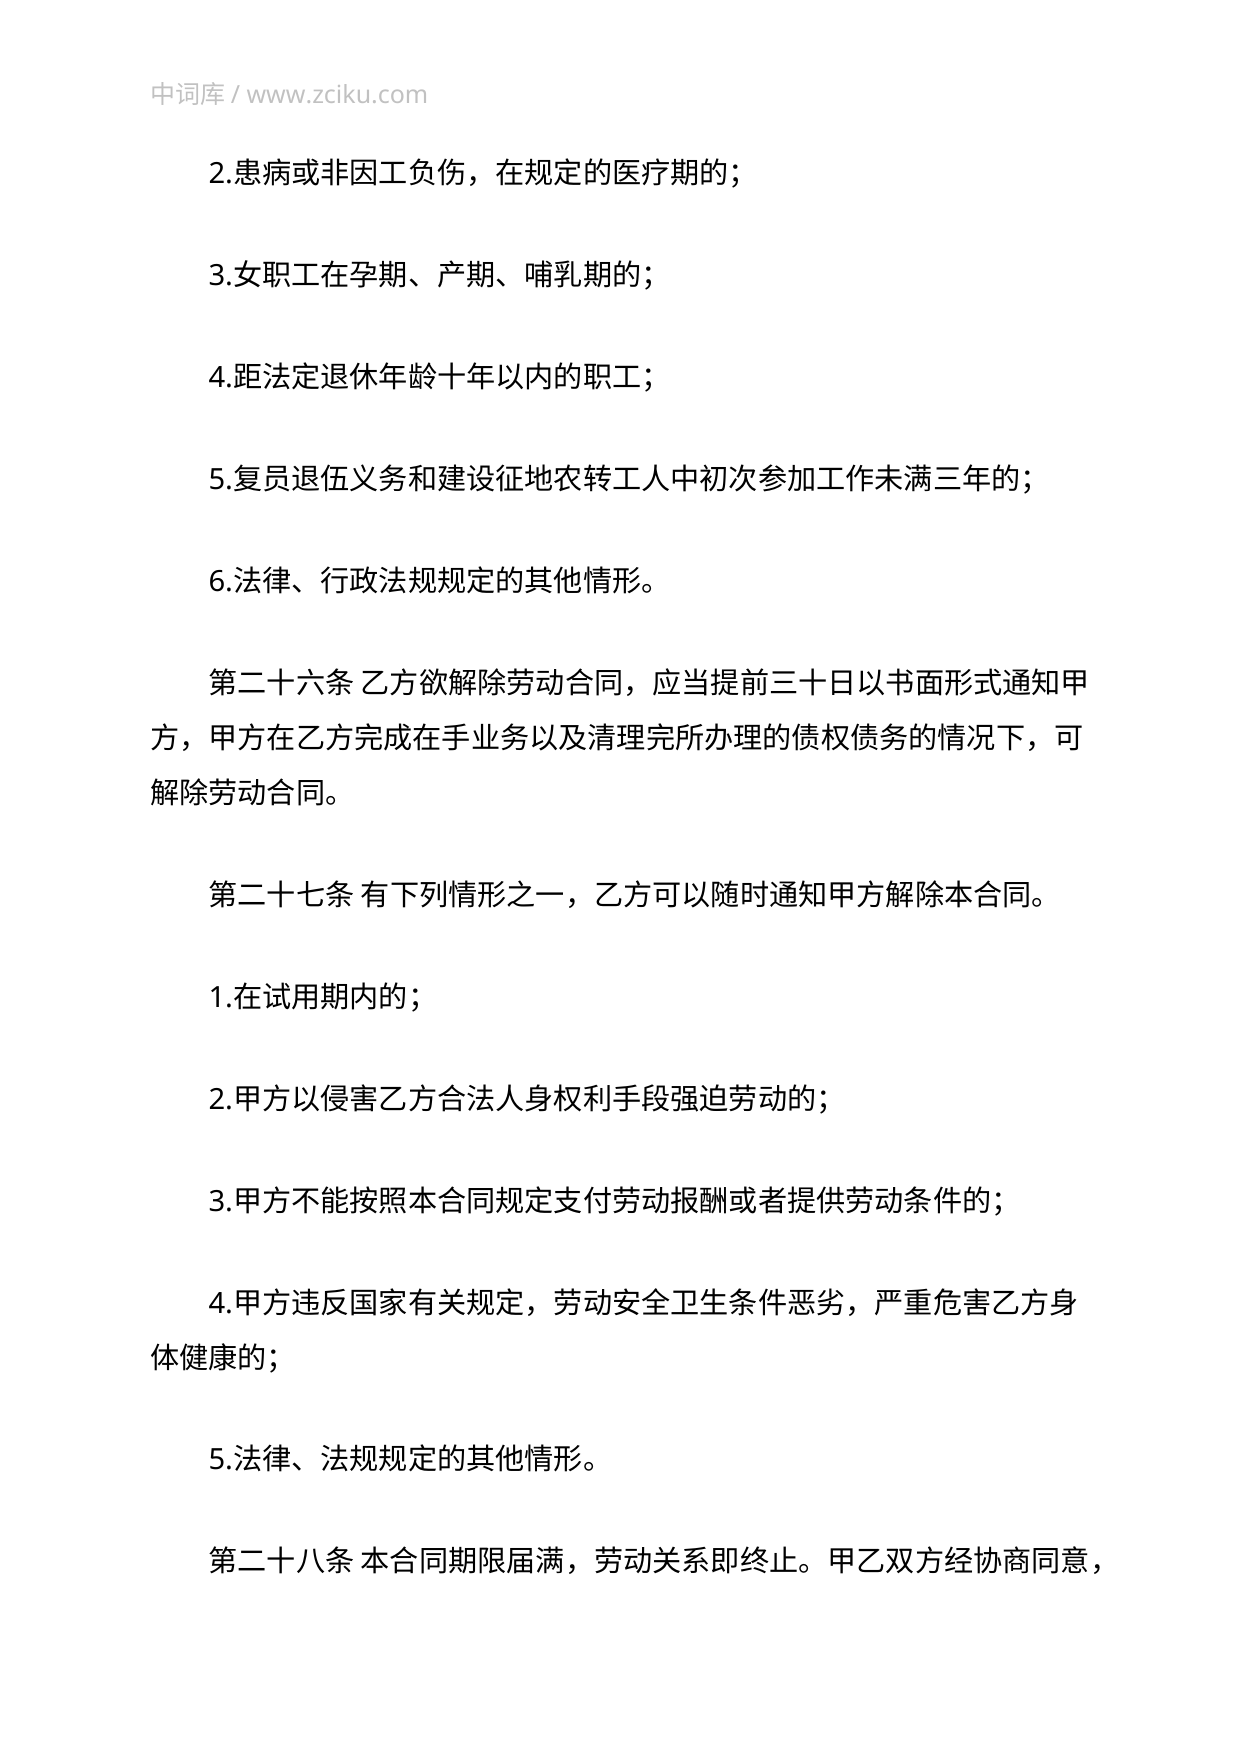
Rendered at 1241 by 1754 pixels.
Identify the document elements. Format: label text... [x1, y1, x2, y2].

text 2.患病或非因工负伤，在规定的医疗期的； [150, 150, 1090, 192]
text 第二十七条 有下列情形之一，乙方可以随时通知甲方解除本合同。 [150, 871, 1090, 914]
text 3.女职工在孕期、产期、哺乳期的； [150, 252, 1090, 294]
text 2.甲方以侵害乙方合法人身权利手段强迫劳动的； [150, 1075, 1090, 1118]
text 4.甲方违反国家有关规定，劳动安全卫生条件恶劣，严重危害乙方身体健康的； [150, 1279, 1090, 1376]
text 6.法律、行政法规规定的其他情形。 [150, 558, 1090, 600]
text 3.甲方不能按照本合同规定支付劳动报酬或者提供劳动条件的； [150, 1177, 1090, 1219]
text 1.在试用期内的； [150, 973, 1090, 1016]
text 4.距法定退休年龄十年以内的职工； [150, 354, 1090, 396]
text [150, 1538, 1090, 1580]
text 5.复员退伍义务和建设征地农转工人中初次参加工作未满三年的； [150, 456, 1090, 498]
text 第二十六条 乙方欲解除劳动合同，应当提前三十日以书面形式通知甲方，甲方在乙方完成在手业务以及清理完所办理的债权债务的情况下，可解除劳动合同。 [150, 660, 1090, 812]
text 5.法律、法规规定的其他情形。 [150, 1436, 1090, 1478]
